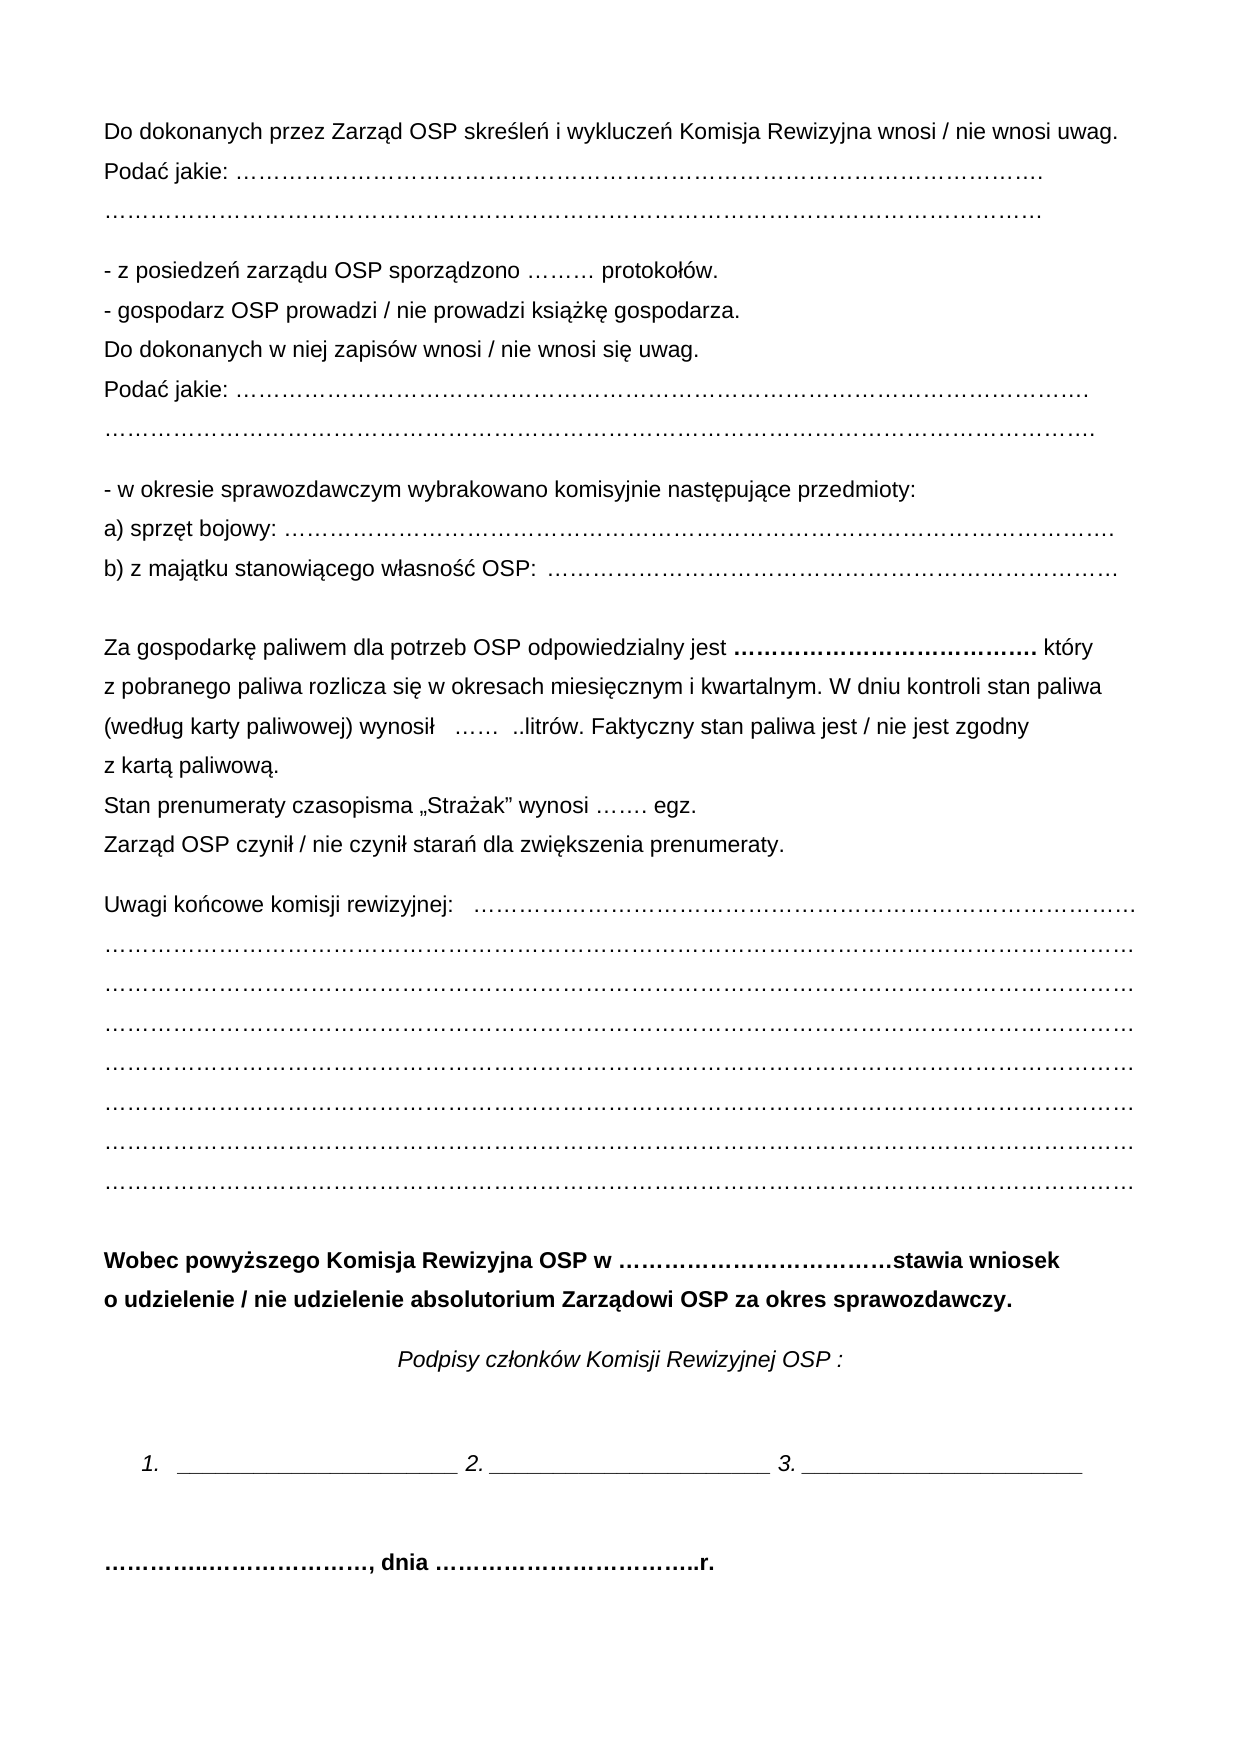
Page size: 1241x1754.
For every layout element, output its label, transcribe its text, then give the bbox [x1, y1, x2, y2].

text - w okresie sprawozdawczym wybrakowano komisyjnie następujące przedmioty: a) sprzęt bojowy: ………………………………………………………………………………………………. b) z majątku stanowiącego własność OSP: ………………………………………………………………… Za gospodarkę paliwem dla potrzeb OSP odpowiedzialny jest …………………………………. który z pobranego paliwa rozlicza się w okresach miesięcznym i kwartalnym. W dniu kontroli stan paliwa (według karty paliwowej) wynosił …… ..litrów. Faktyczny stan paliwa jest / nie jest zgodny z kartą paliwową. Stan prenumeraty czasopisma „Strażak” wynosi ……. egz. Zarząd OSP czynił / nie czynił starań dla zwiększenia prenumeraty. [103, 476, 1137, 857]
list ______________________ 2. ______________________ 3. ______________________ [141, 1449, 1137, 1476]
text - z posiedzeń zarządu OSP sporządzono ……… protokołów. - gospodarz OSP prowadzi / nie prowadzi książkę gospodarza. Do dokonanych w niej zapisów wnosi / nie wnosi się uwag. Podać jakie: …………………………………………………………………………………………………. …………………………………………………………………………………………………………………. [103, 257, 1137, 442]
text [103, 118, 1137, 223]
text Podpisy członków Komisji Rewizyjnej OSP : [103, 1346, 1137, 1415]
text Uwagi końcowe komisji rewizyjnej: …………………………………………………………………………… ……………………………………………………………………………………………………………………………………………………………………………………………………………………………………………………………………………………………………………………………………………………………………… ……………………………………………………………………………………………………………………………………………………………………………………………………………………………………………… ……………………………………………………………………………………………………………………………………………………………………………………………………………………………………………… Wobec powyższego Komisja Rewizyjna OSP w ………………………………stawia wniosek o udzielenie / nie udzielenie absolutorium Zarządowi OSP za okres sprawozdawczy. [103, 891, 1137, 1312]
text …………..…………………, dnia ……………………………..r. [103, 1510, 1137, 1576]
